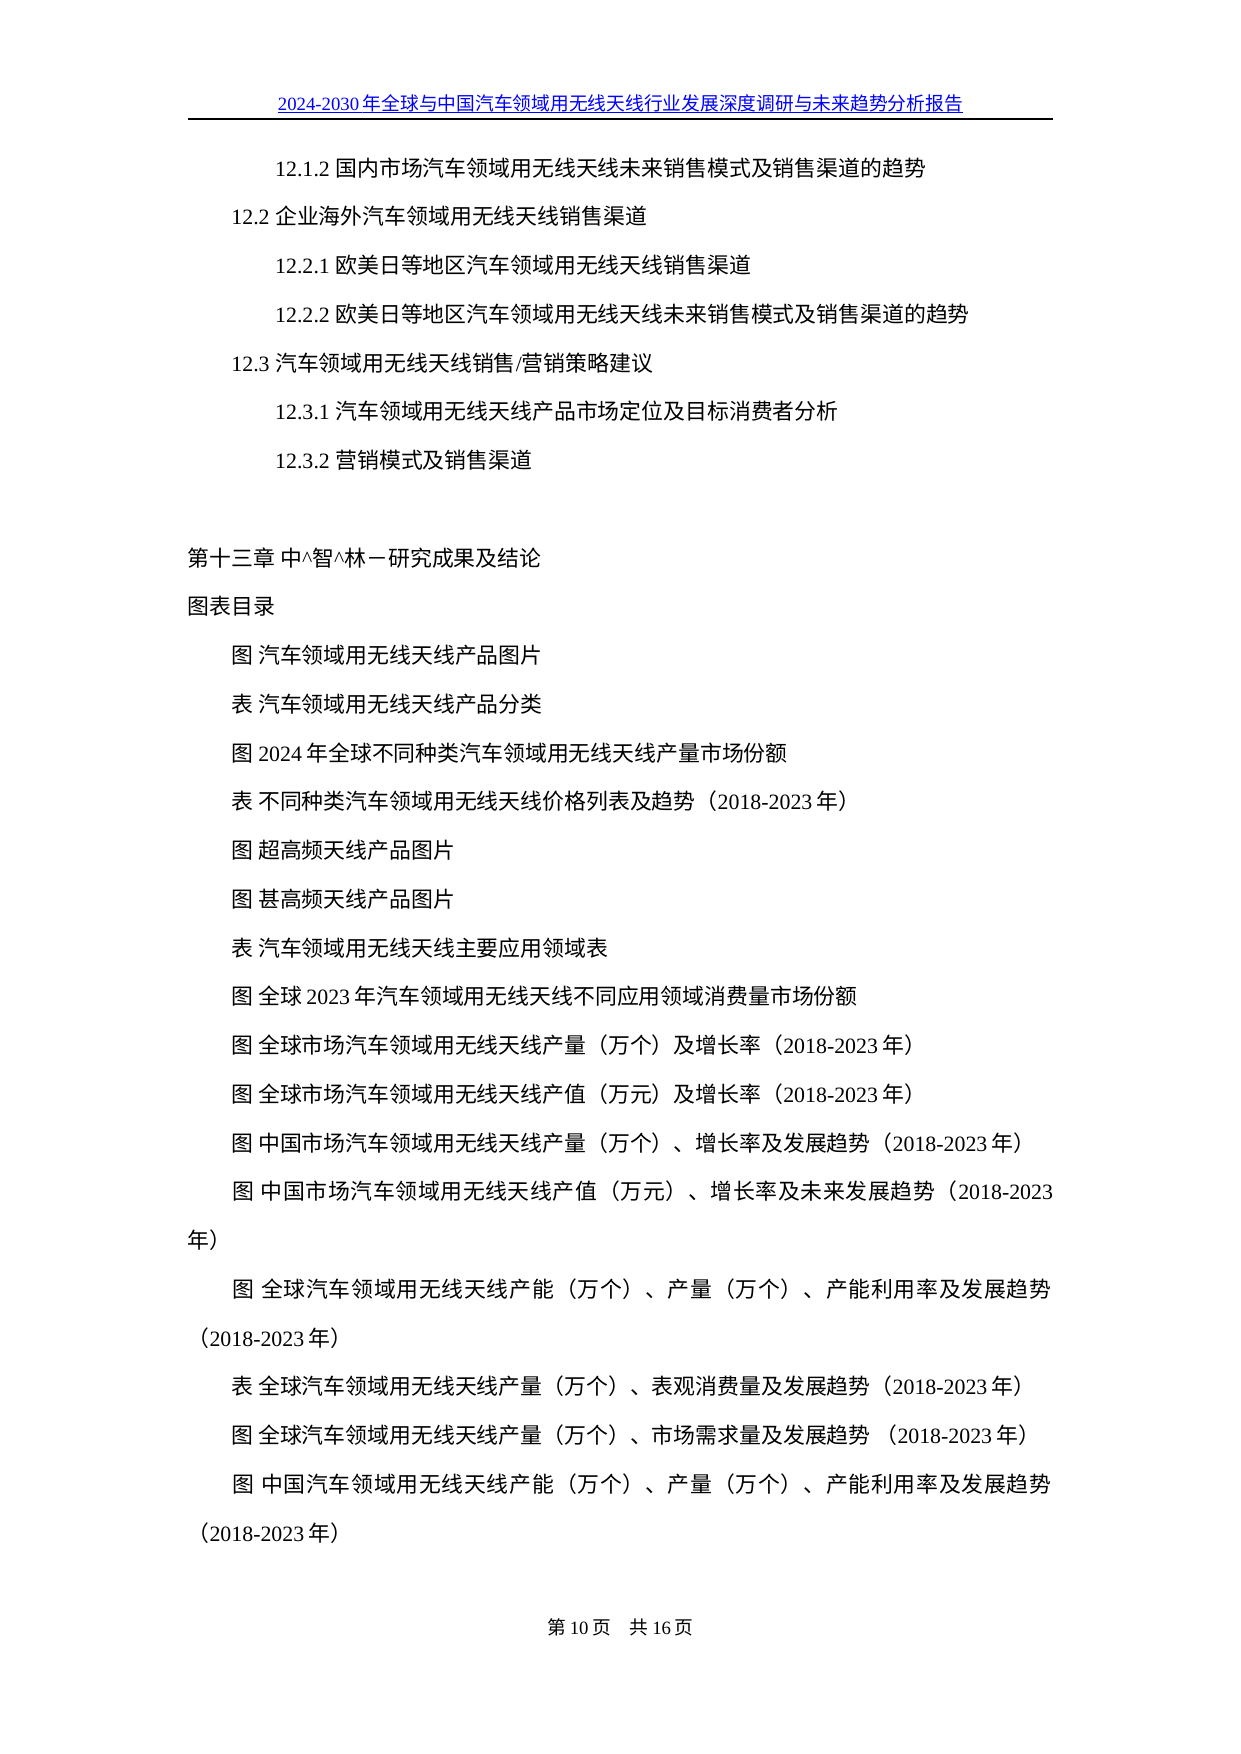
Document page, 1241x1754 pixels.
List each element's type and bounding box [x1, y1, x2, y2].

text [187, 150, 1053, 1548]
